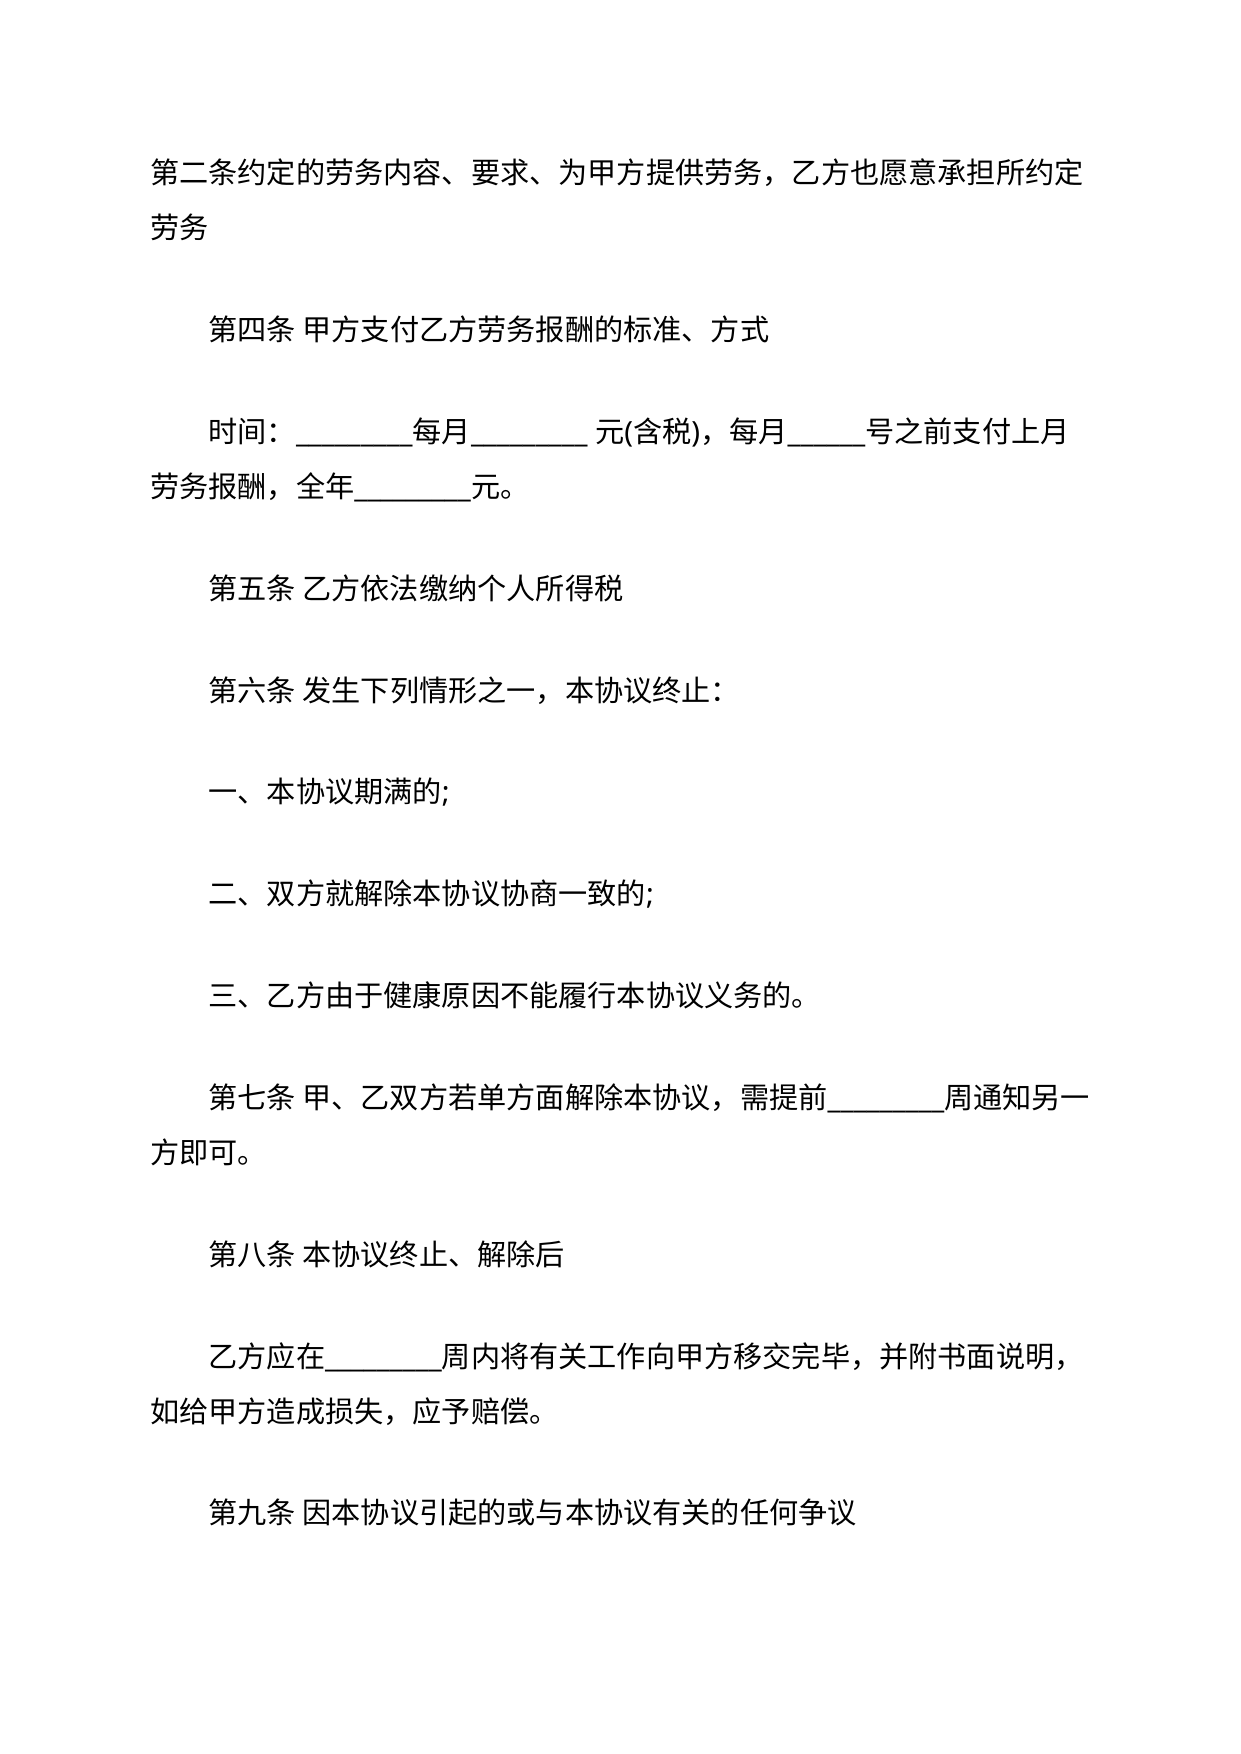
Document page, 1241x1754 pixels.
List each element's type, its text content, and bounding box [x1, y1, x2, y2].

text 第六条 发生下列情形之一，本协议终止： [150, 667, 1090, 709]
text 二、双方就解除本协议协商一致的; [150, 871, 1090, 913]
text 一、本协议期满的; [150, 769, 1090, 811]
text 第七条 甲、乙双方若单方面解除本协议，需提前_________周通知另一方即可。 [150, 1075, 1090, 1172]
text 时间：_________每月_________ 元(含税)，每月______号之前支付上月劳务报酬，全年_________元。 [150, 408, 1090, 506]
text 第四条 甲方支付乙方劳务报酬的标准、方式 [150, 307, 1090, 349]
text 三、乙方由于健康原因不能履行本协议义务的。 [150, 973, 1090, 1015]
text 乙方应在_________周内将有关工作向甲方移交完毕，并附书面说明，如给甲方造成损失，应予赔偿。 [150, 1333, 1090, 1431]
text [150, 150, 1090, 247]
text 第五条 乙方依法缴纳个人所得税 [150, 565, 1090, 608]
text 第八条 本协议终止、解除后 [150, 1231, 1090, 1274]
text 第九条 因本协议引起的或与本协议有关的任何争议 [150, 1490, 1090, 1532]
